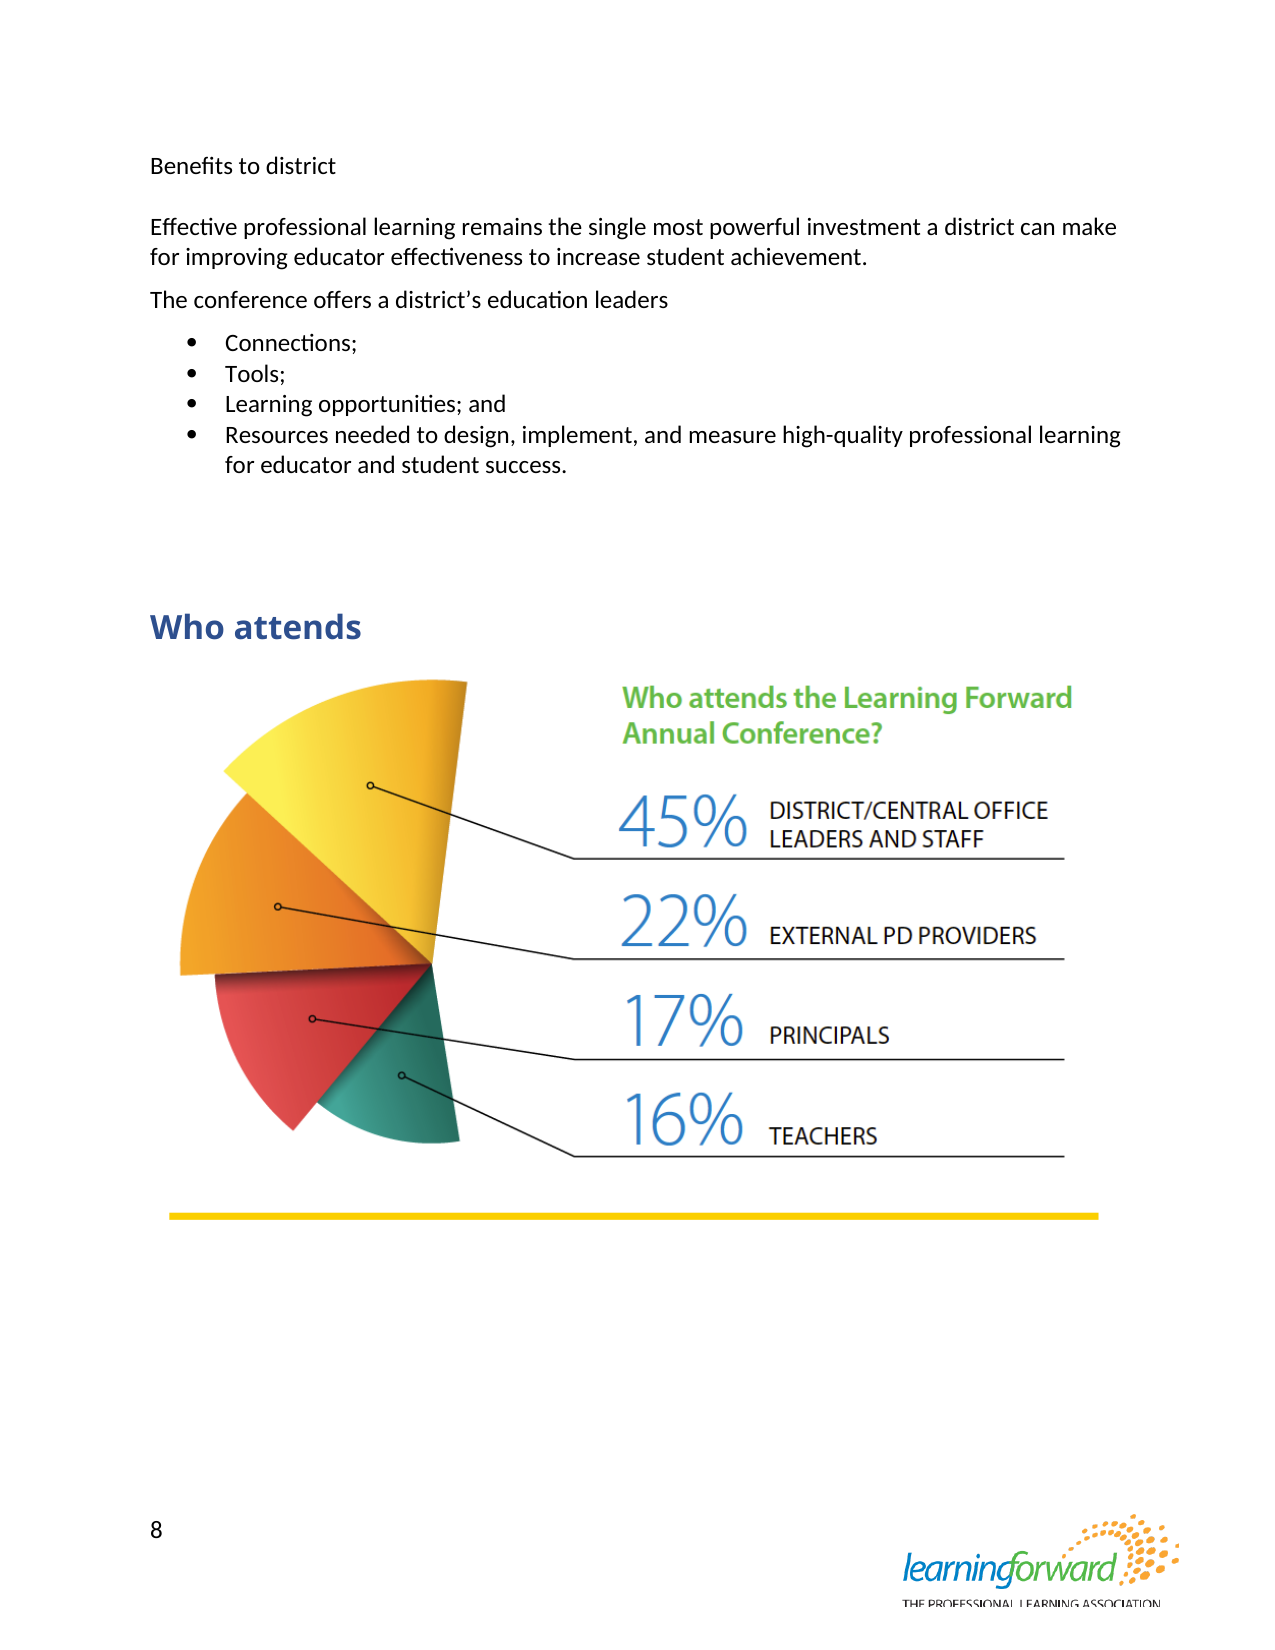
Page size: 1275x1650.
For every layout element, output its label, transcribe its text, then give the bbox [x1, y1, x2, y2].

picture [150, 649, 1125, 1229]
text Effective professional learning remains the single most powerful investment a district can make for improving educator effectiveness to increase student achievement. [150, 211, 1125, 272]
list Connections; [187, 328, 1125, 358]
subtitle Who attends [150, 604, 1125, 649]
text The conference offers a district’s education leaders [150, 284, 1125, 315]
list Resources needed to design, implement, and measure high-quality professional learning for educator and student success. [187, 419, 1125, 480]
list Learning opportunities; and [187, 389, 1125, 419]
list Tools; [187, 358, 1125, 389]
